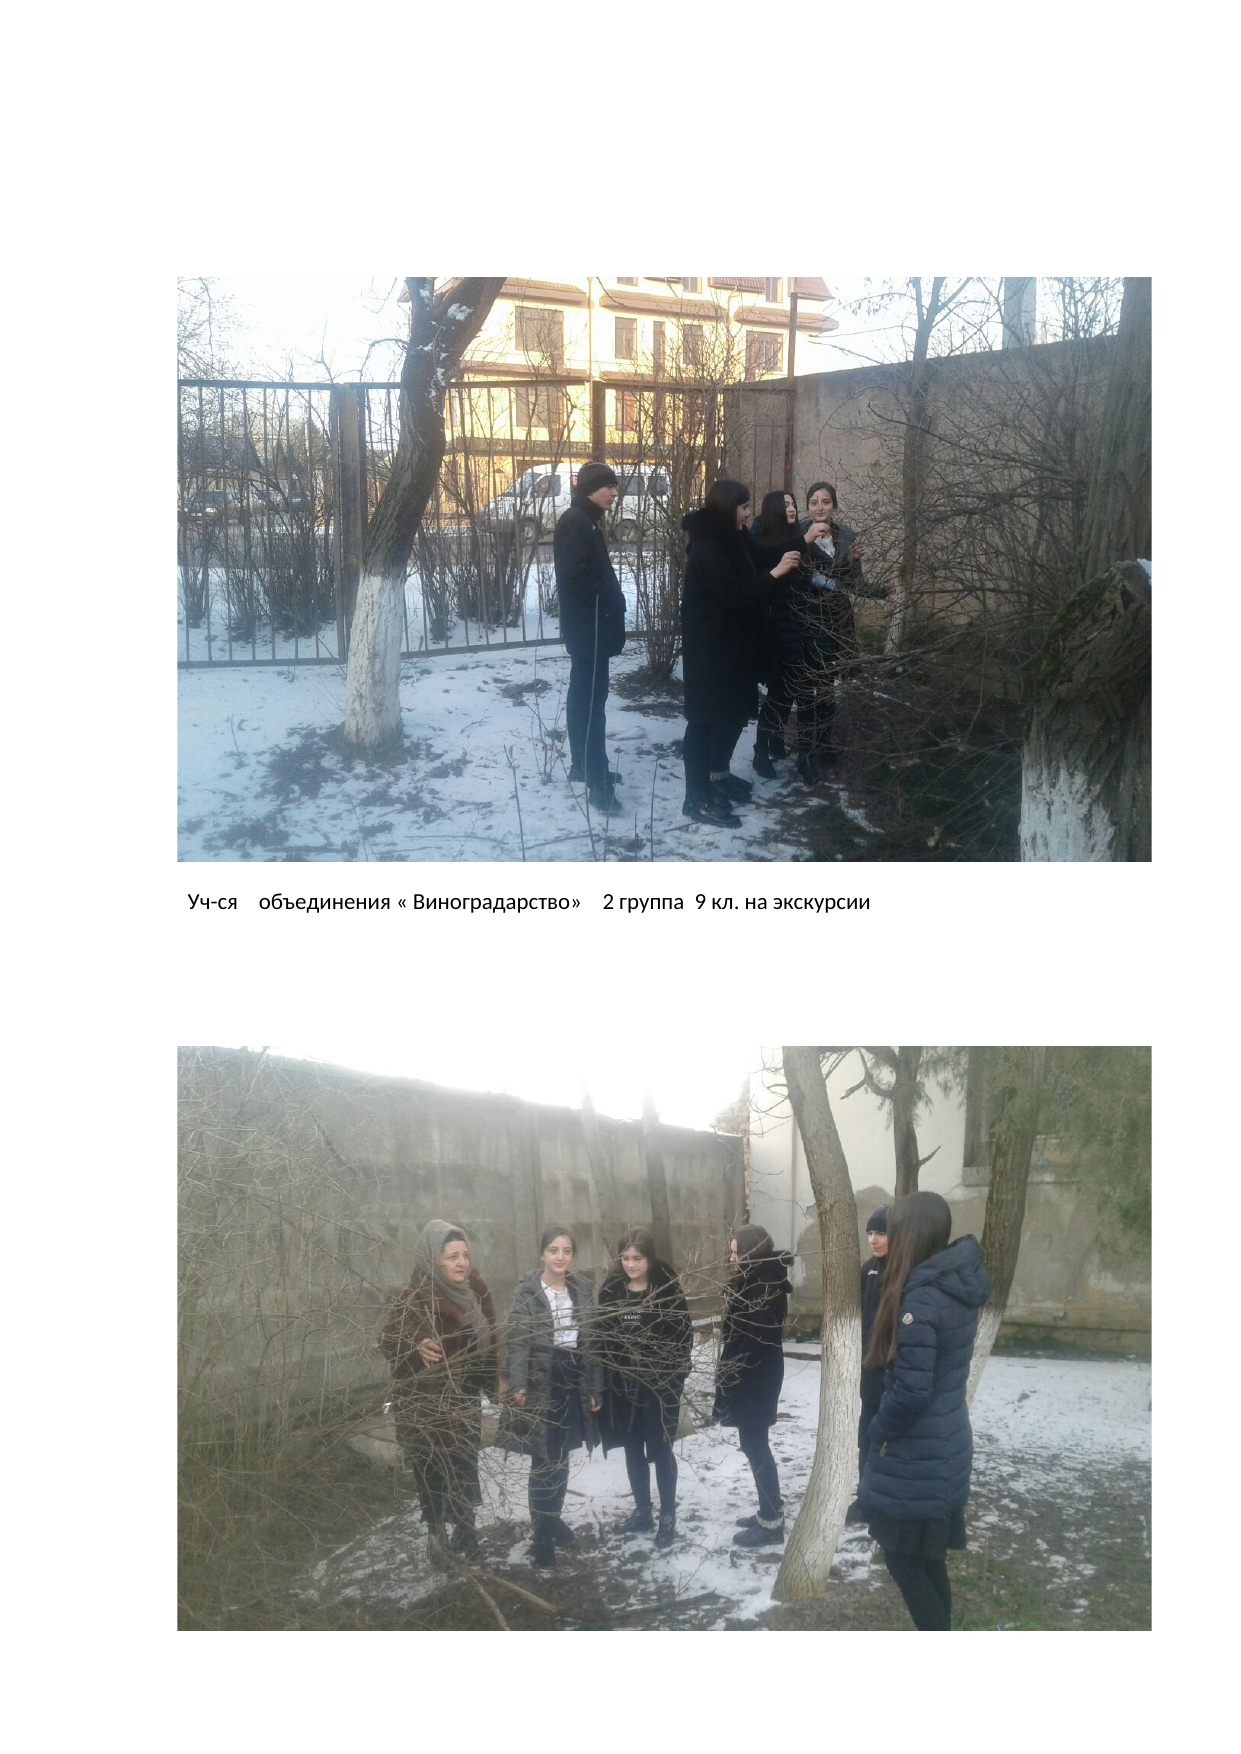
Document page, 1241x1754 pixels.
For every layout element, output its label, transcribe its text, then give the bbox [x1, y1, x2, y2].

picture [177, 1046, 1152, 1631]
text Уч-ся объединения « Виноградарство» 2 группа 9 кл. на экскурсии [177, 887, 1152, 915]
picture [177, 277, 1152, 862]
